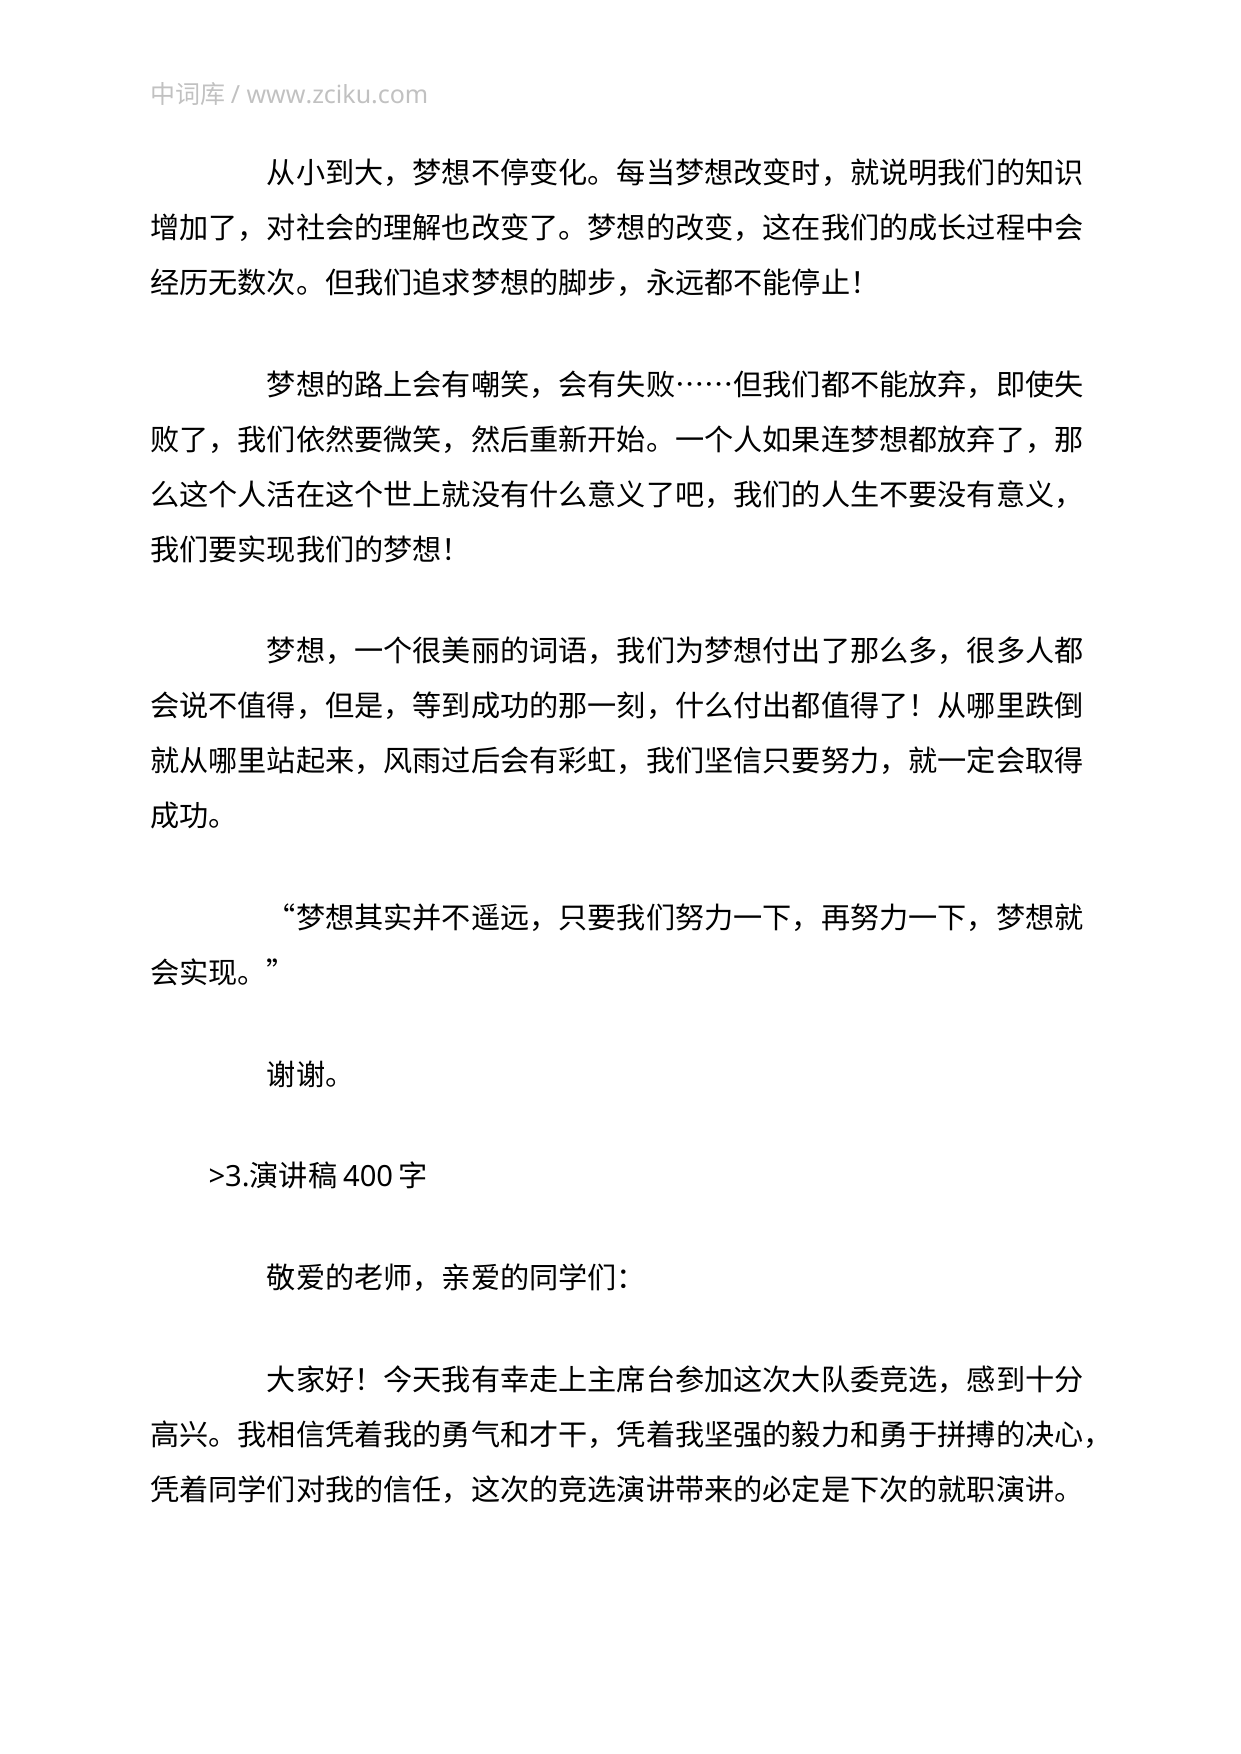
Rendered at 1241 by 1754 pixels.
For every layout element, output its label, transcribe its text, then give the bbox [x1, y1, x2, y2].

text 从小到大，梦想不停变化。每当梦想改变时，就说明我们的知识增加了，对社会的理解也改变了。梦想的改变，这在我们的成长过程中会经历无数次。但我们追求梦想的脚步，永远都不能停止！ [150, 150, 1090, 302]
text 敬爱的老师，亲爱的同学们： [150, 1255, 1090, 1297]
text 谢谢。 [150, 1051, 1090, 1093]
text 梦想的路上会有嘲笑，会有失败……但我们都不能放弃，即使失败了，我们依然要微笑，然后重新开始。一个人如果连梦想都放弃了，那么这个人活在这个世上就没有什么意义了吧，我们的人生不要没有意义，我们要实现我们的梦想！ [150, 362, 1090, 568]
text >3.演讲稿400字 [150, 1153, 1090, 1195]
text 大家好！今天我有幸走上主席台参加这次大队委竞选，感到十分高兴。我相信凭着我的勇气和才干，凭着我坚强的毅力和勇于拼搏的决心，凭着同学们对我的信任，这次的竞选演讲带来的必定是下次的就职演讲。 [150, 1357, 1090, 1509]
text 梦想，一个很美丽的词语，我们为梦想付出了那么多，很多人都会说不值得，但是，等到成功的那一刻，什么付出都值得了！从哪里跌倒就从哪里站起来，风雨过后会有彩虹，我们坚信只要努力，就一定会取得成功。 [150, 628, 1090, 835]
text “梦想其实并不遥远，只要我们努力一下，再努力一下，梦想就会实现。” [150, 894, 1090, 992]
